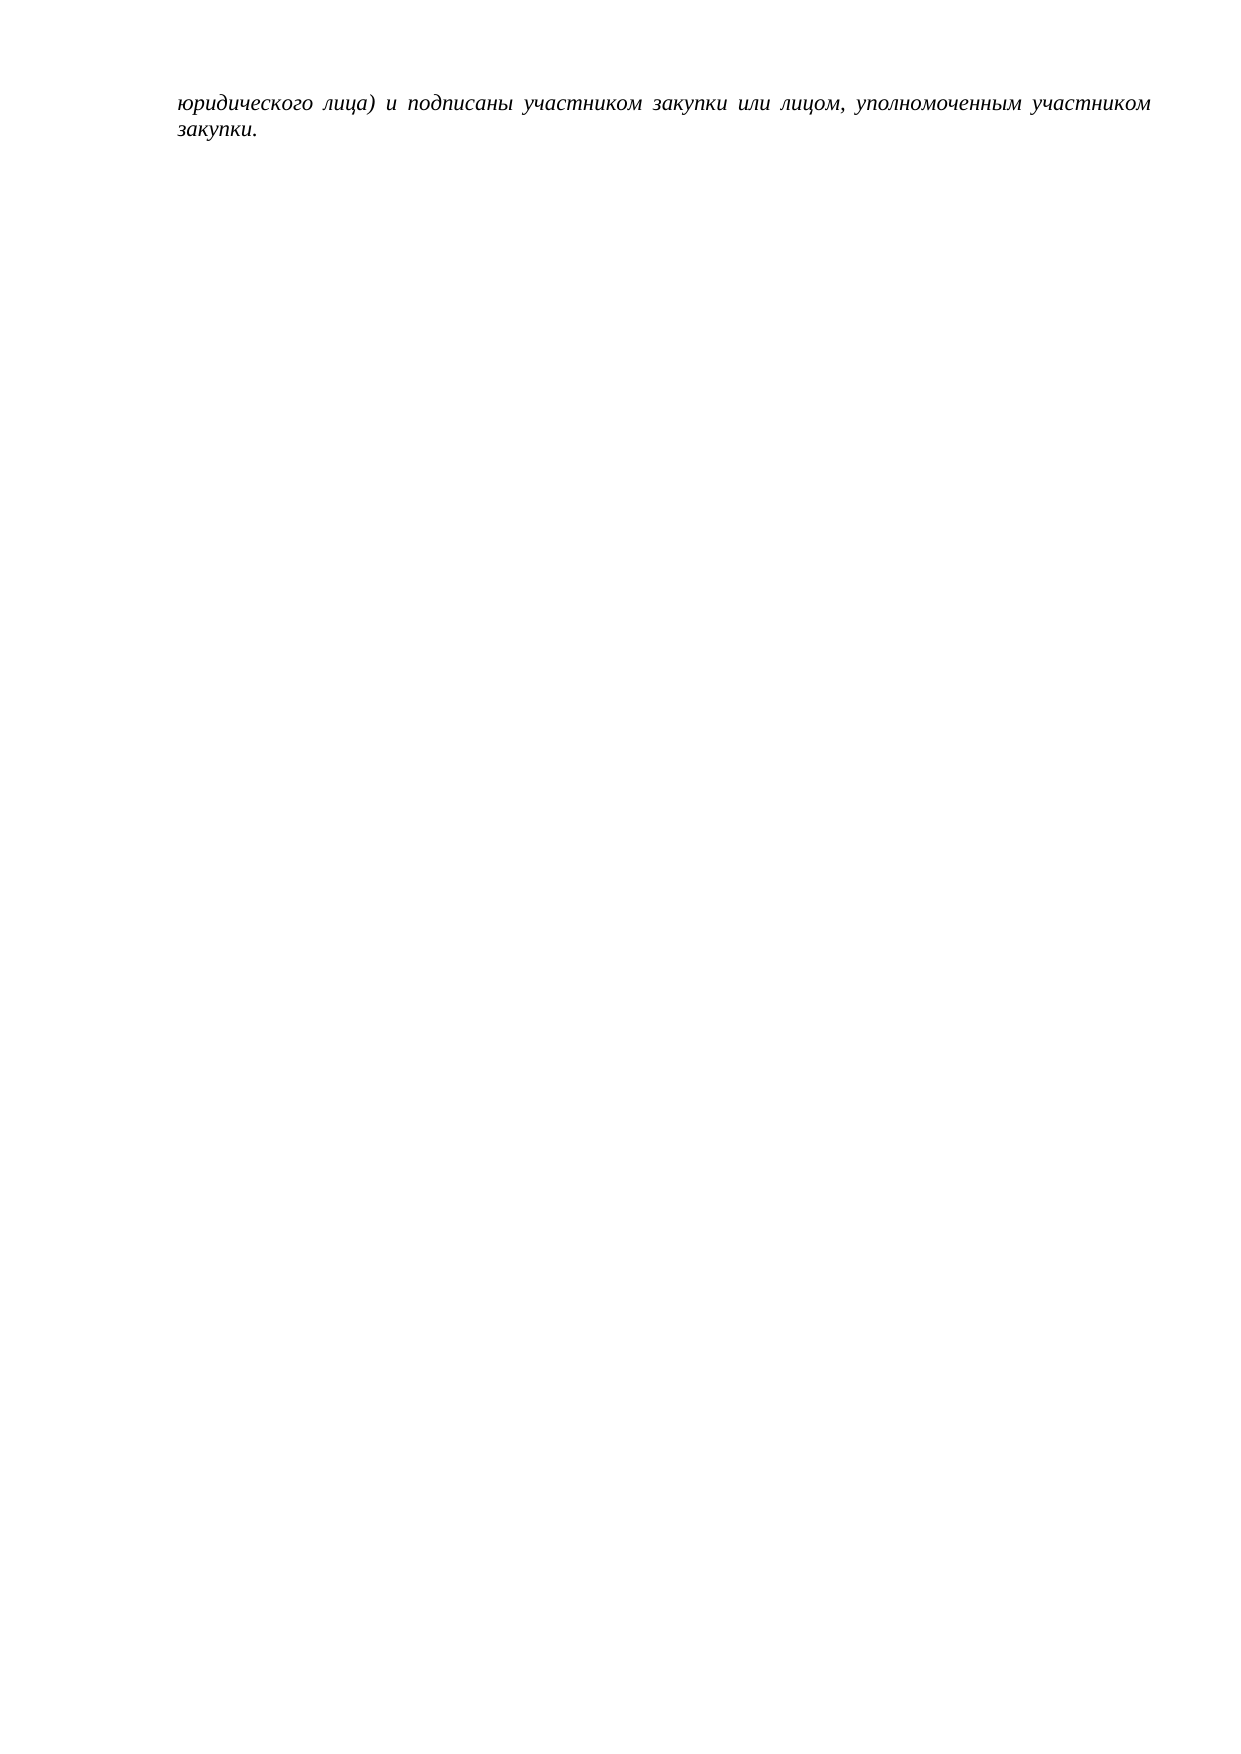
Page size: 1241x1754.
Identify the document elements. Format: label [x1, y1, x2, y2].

text [177, 89, 1152, 141]
